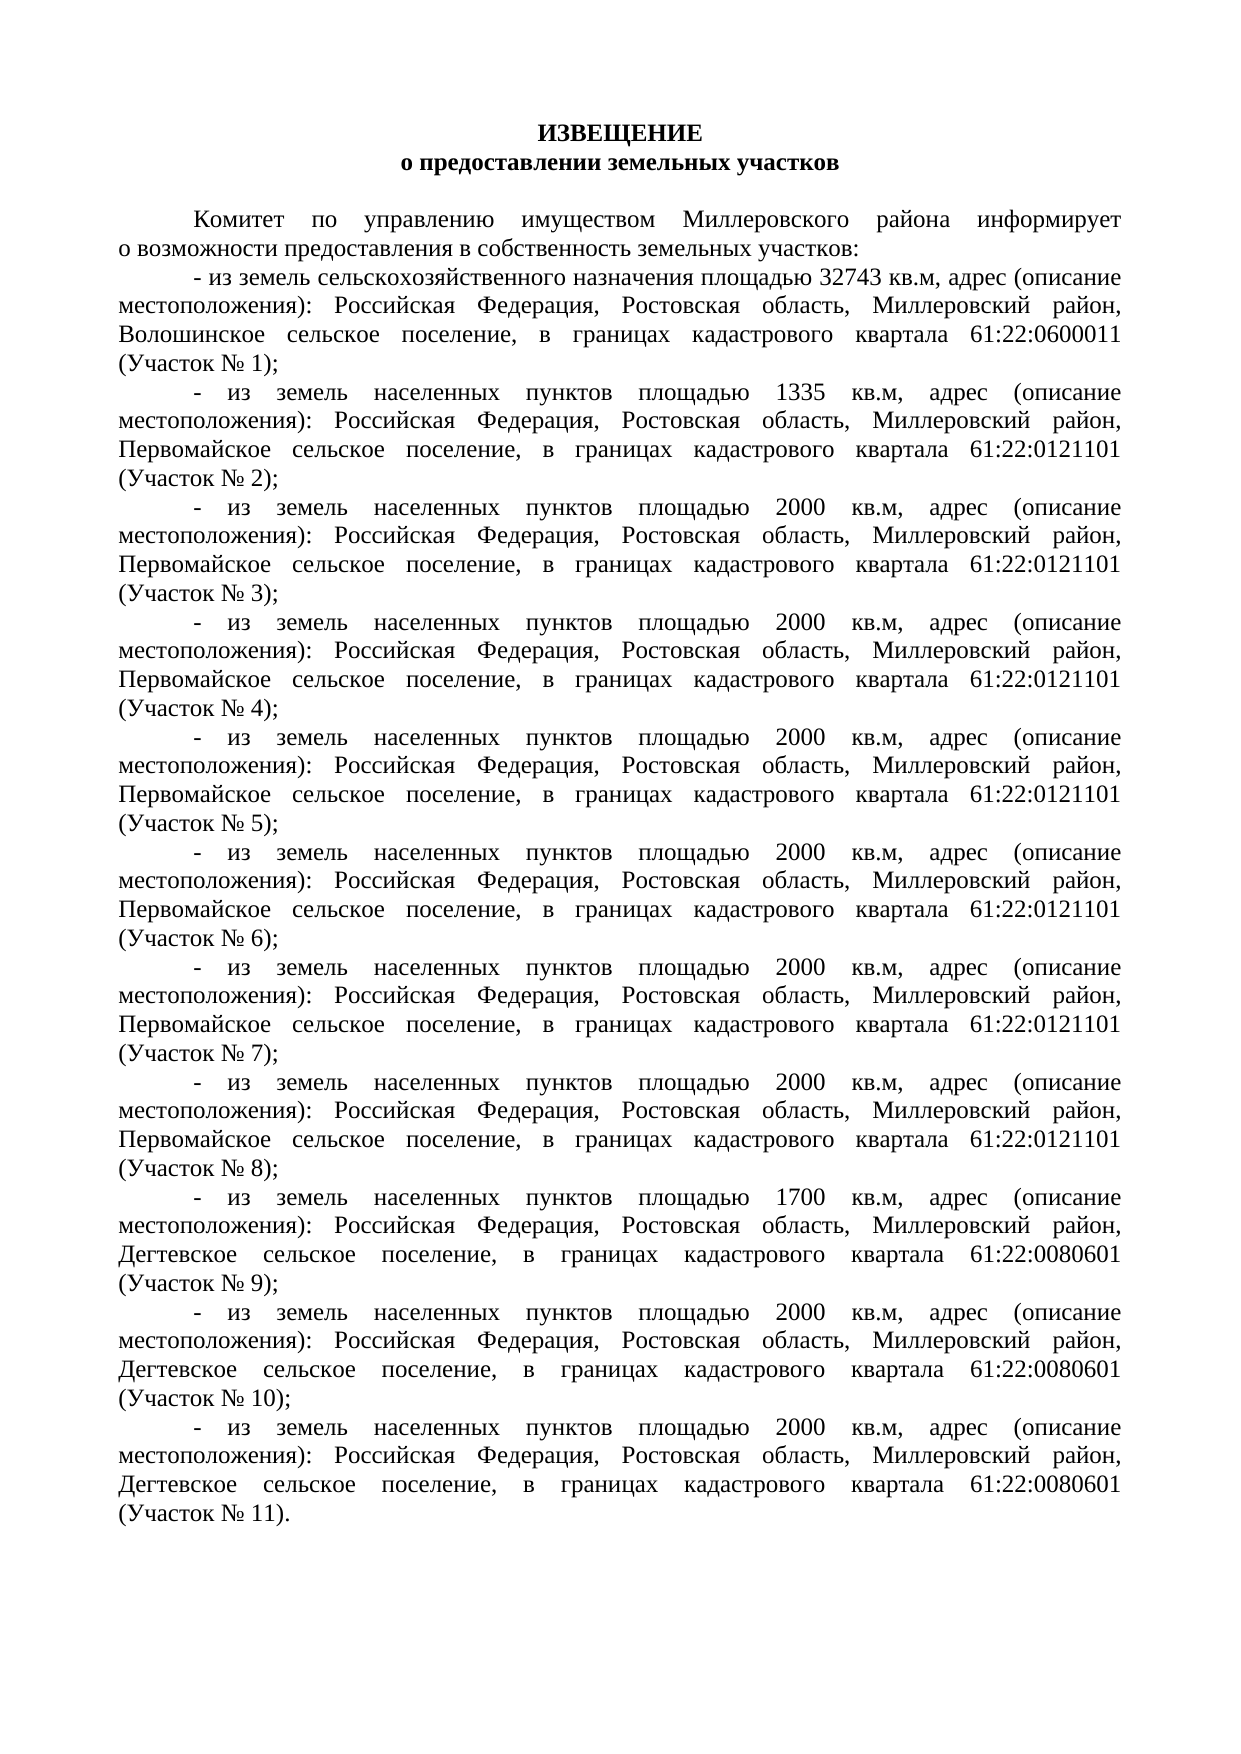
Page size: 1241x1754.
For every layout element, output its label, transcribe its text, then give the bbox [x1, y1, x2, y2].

text - из земель населенных пунктов площадью 1335 кв.м, адрес (описание местоположения): Российская Федерация, Ростовская область, Миллеровский район, Первомайское сельское поселение, в границах кадастрового квартала 61:22:0121101 (Участок № 2); [118, 377, 1122, 492]
text - из земель населенных пунктов площадью 2000 кв.м, адрес (описание местоположения): Российская Федерация, Ростовская область, Миллеровский район, Первомайское сельское поселение, в границах кадастрового квартала 61:22:0121101 (Участок № 8); [118, 1067, 1122, 1182]
text - из земель населенных пунктов площадью 2000 кв.м, адрес (описание местоположения): Российская Федерация, Ростовская область, Миллеровский район, Первомайское сельское поселение, в границах кадастрового квартала 61:22:0121101 (Участок № 4); [118, 607, 1122, 722]
text - из земель населенных пунктов площадью 2000 кв.м, адрес (описание местоположения): Российская Федерация, Ростовская область, Миллеровский район, Дегтевское сельское поселение, в границах кадастрового квартала 61:22:0080601 (Участок № 10); [118, 1297, 1122, 1412]
text - из земель населенных пунктов площадью 2000 кв.м, адрес (описание местоположения): Российская Федерация, Ростовская область, Миллеровский район, Первомайское сельское поселение, в границах кадастрового квартала 61:22:0121101 (Участок № 3); [118, 492, 1122, 607]
text - из земель сельскохозяйственного назначения площадью 32743 кв.м, адрес (описание местоположения): Российская Федерация, Ростовская область, Миллеровский район, Волошинское сельское поселение, в границах кадастрового квартала 61:22:0600011 (Участок № 1); [118, 262, 1122, 377]
text о предоставлении земельных участков [118, 147, 1122, 176]
text Комитет по управлению имуществом Миллеровского района информирует о возможности предоставления в собственность земельных участков: [118, 204, 1122, 262]
text - из земель населенных пунктов площадью 1700 кв.м, адрес (описание местоположения): Российская Федерация, Ростовская область, Миллеровский район, Дегтевское сельское поселение, в границах кадастрового квартала 61:22:0080601 (Участок № 9); [118, 1182, 1122, 1297]
text - из земель населенных пунктов площадью 2000 кв.м, адрес (описание местоположения): Российская Федерация, Ростовская область, Миллеровский район, Первомайское сельское поселение, в границах кадастрового квартала 61:22:0121101 (Участок № 7); [118, 952, 1122, 1067]
text - из земель населенных пунктов площадью 2000 кв.м, адрес (описание местоположения): Российская Федерация, Ростовская область, Миллеровский район, Дегтевское сельское поселение, в границах кадастрового квартала 61:22:0080601 (Участок № 11). [118, 1412, 1122, 1527]
text ИЗВЕЩЕНИЕ [118, 118, 1122, 147]
text - из земель населенных пунктов площадью 2000 кв.м, адрес (описание местоположения): Российская Федерация, Ростовская область, Миллеровский район, Первомайское сельское поселение, в границах кадастрового квартала 61:22:0121101 (Участок № 5); [118, 722, 1122, 837]
text - из земель населенных пунктов площадью 2000 кв.м, адрес (описание местоположения): Российская Федерация, Ростовская область, Миллеровский район, Первомайское сельское поселение, в границах кадастрового квартала 61:22:0121101 (Участок № 6); [118, 837, 1122, 952]
